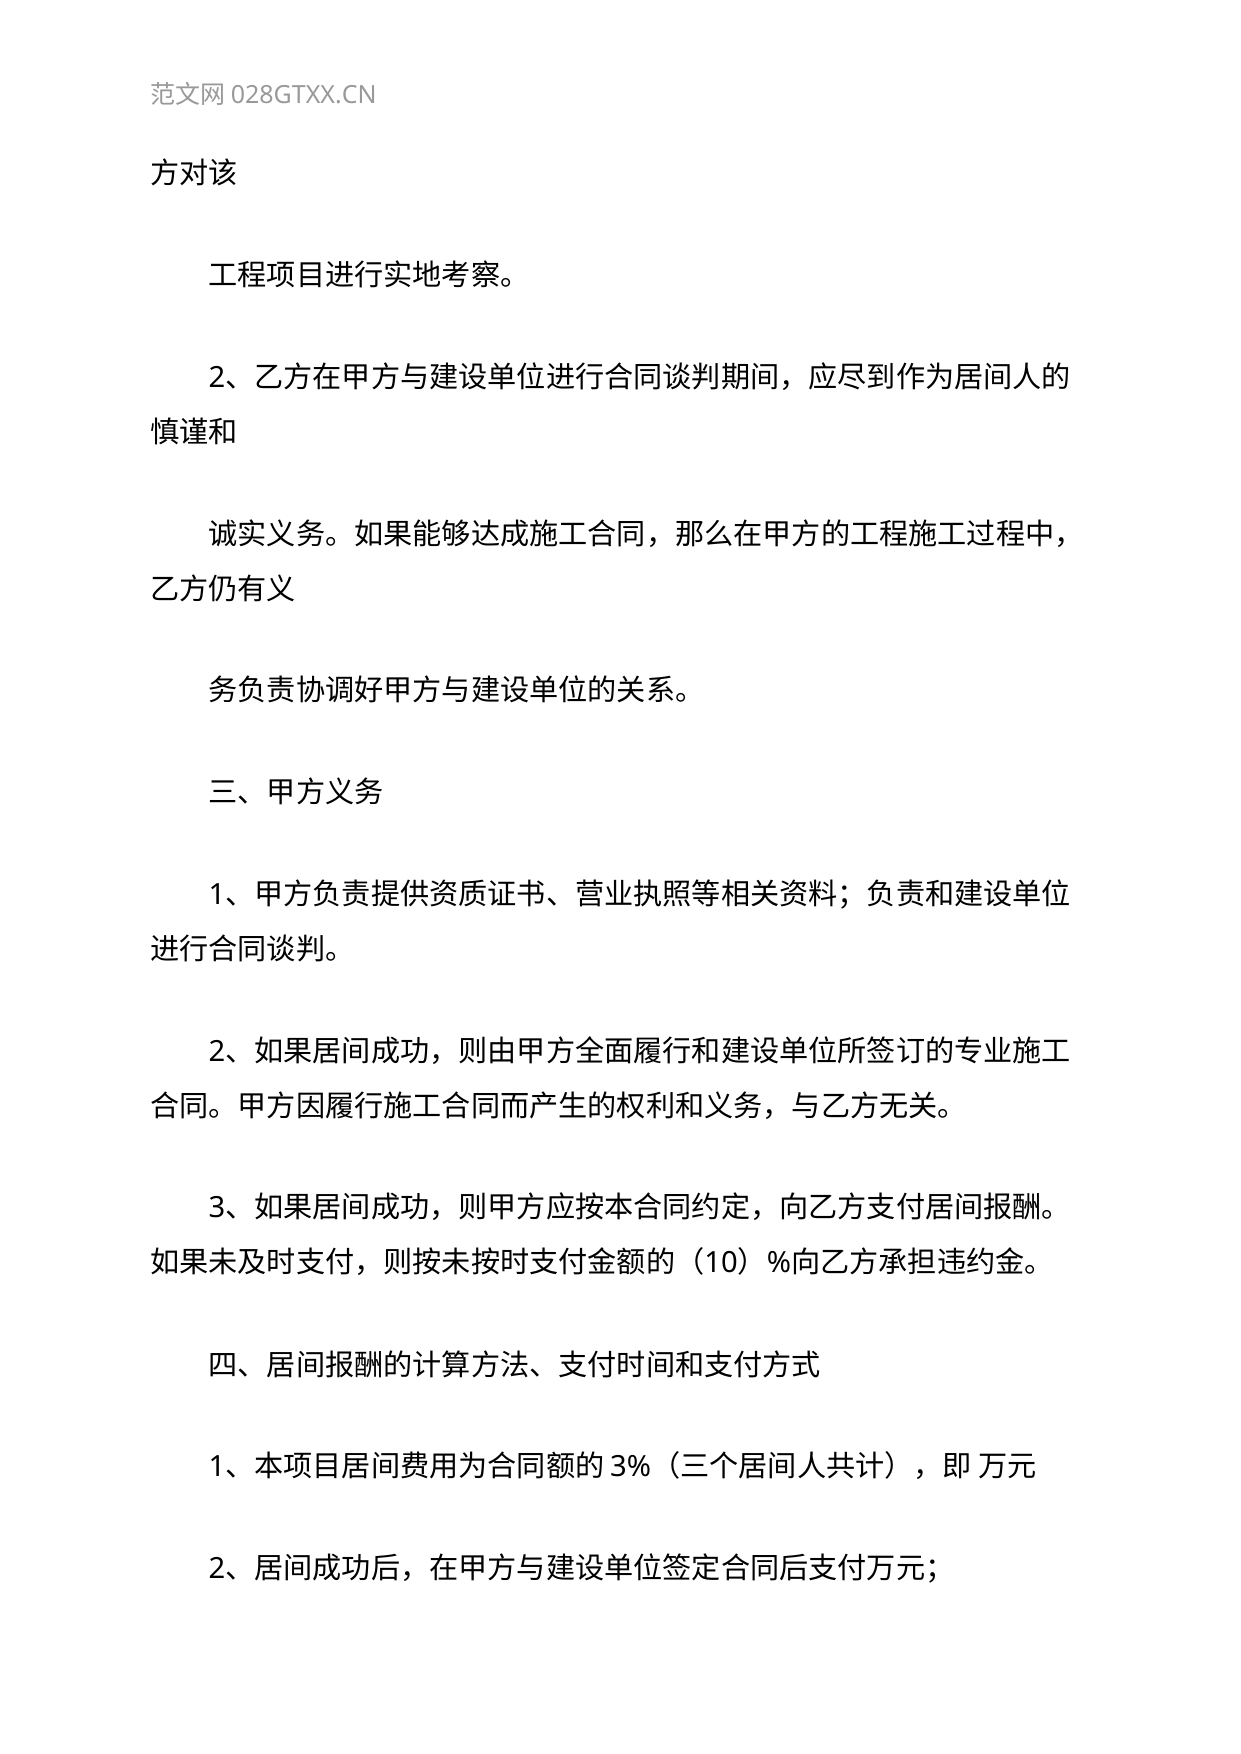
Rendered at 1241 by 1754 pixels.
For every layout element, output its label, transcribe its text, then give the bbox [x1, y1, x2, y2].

text 三、甲方义务 [150, 769, 1090, 811]
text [150, 150, 1090, 192]
text 1、本项目居间费用为合同额的3%（三个居间人共计），即 万元 [150, 1443, 1090, 1485]
text 2、乙方在甲方与建设单位进行合同谈判期间，应尽到作为居间人的慎谨和 [150, 353, 1090, 451]
text 2、居间成功后，在甲方与建设单位签定合同后支付万元； [150, 1545, 1090, 1587]
text 务负责协调好甲方与建设单位的关系。 [150, 667, 1090, 709]
text 四、居间报酬的计算方法、支付时间和支付方式 [150, 1341, 1090, 1383]
text 3、如果居间成功，则甲方应按本合同约定，向乙方支付居间报酬。如果未及时支付，则按未按时支付金额的（10）%向乙方承担违约金。 [150, 1184, 1090, 1281]
text 诚实义务。如果能够达成施工合同，那么在甲方的工程施工过程中，乙方仍有义 [150, 510, 1090, 607]
text 2、如果居间成功，则由甲方全面履行和建设单位所签订的专业施工合同。甲方因履行施工合同而产生的权利和义务，与乙方无关。 [150, 1027, 1090, 1124]
text 工程项目进行实地考察。 [150, 252, 1090, 294]
text 1、甲方负责提供资质证书、营业执照等相关资料；负责和建设单位进行合同谈判。 [150, 871, 1090, 968]
